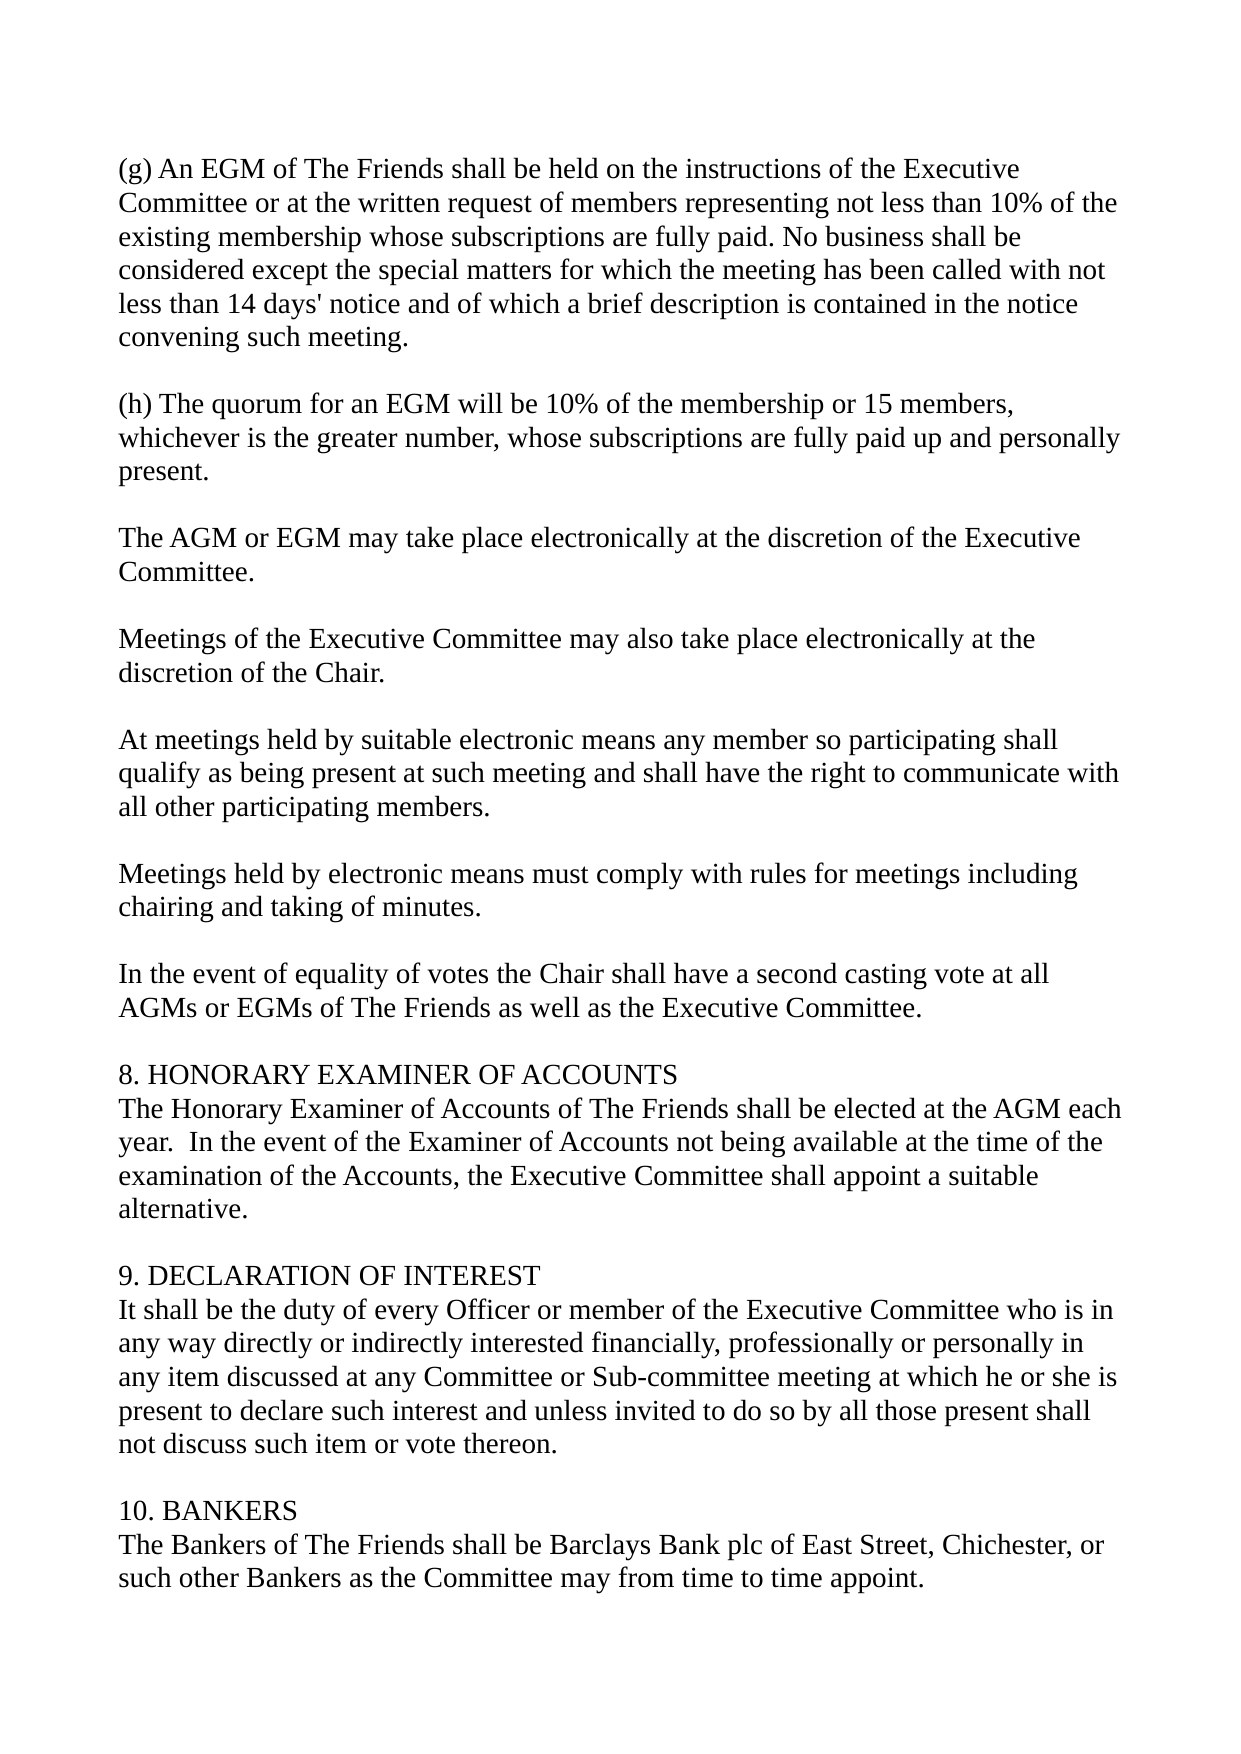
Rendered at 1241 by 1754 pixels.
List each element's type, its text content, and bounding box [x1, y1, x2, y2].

text Meetings of the Executive Committee may also take place electronically at the discretion of the Chair. [118, 621, 1122, 688]
text At meetings held by suitable electronic means any member so participating shall qualify as being present at such meeting and shall have the right to communicate with all other participating members. [118, 722, 1122, 822]
text The Bankers of The Friends shall be Barclays Bank plc of East Street, Chichester, or such other Bankers as the Committee may from time to time appoint. [118, 1527, 1122, 1594]
text (h) The quorum for an EGM will be 10% of the membership or 15 members, whichever is the greater number, whose subscriptions are fully paid up and personally present. [118, 386, 1122, 487]
text Meetings held by electronic means must comply with rules for meetings including chairing and taking of minutes. [118, 856, 1122, 923]
text 9. DECLARATION OF INTEREST [118, 1258, 1122, 1292]
text The Honorary Examiner of Accounts of The Friends shall be elected at the AGM each year. In the event of the Examiner of Accounts not being available at the time of the examination of the Accounts, the Executive Committee shall appoint a suitable alternative. [118, 1091, 1122, 1225]
text (g) An EGM of The Friends shall be held on the instructions of the Executive Committee or at the written request of members representing not less than 10% of the existing membership whose subscriptions are fully paid. No business shall be considered except the special matters for which the meeting has been called with not less than 14 days' notice and of which a brief description is contained in the notice convening such meeting. [118, 152, 1122, 353]
text The AGM or EGM may take place electronically at the discretion of the Executive Committee. [118, 521, 1122, 588]
text It shall be the duty of every Officer or member of the Executive Committee who is in any way directly or indirectly interested financially, professionally or personally in any item discussed at any Committee or Sub-committee meeting at which he or she is present to declare such interest and unless invited to do so by all those present shall not discuss such item or vote thereon. [118, 1292, 1122, 1460]
text 10. BANKERS [118, 1493, 1122, 1527]
text In the event of equality of votes the Chair shall have a second casting vote at all AGMs or EGMs of The Friends as well as the Executive Committee. [118, 957, 1122, 1024]
text 8. HONORARY EXAMINER OF ACCOUNTS [118, 1057, 1122, 1091]
